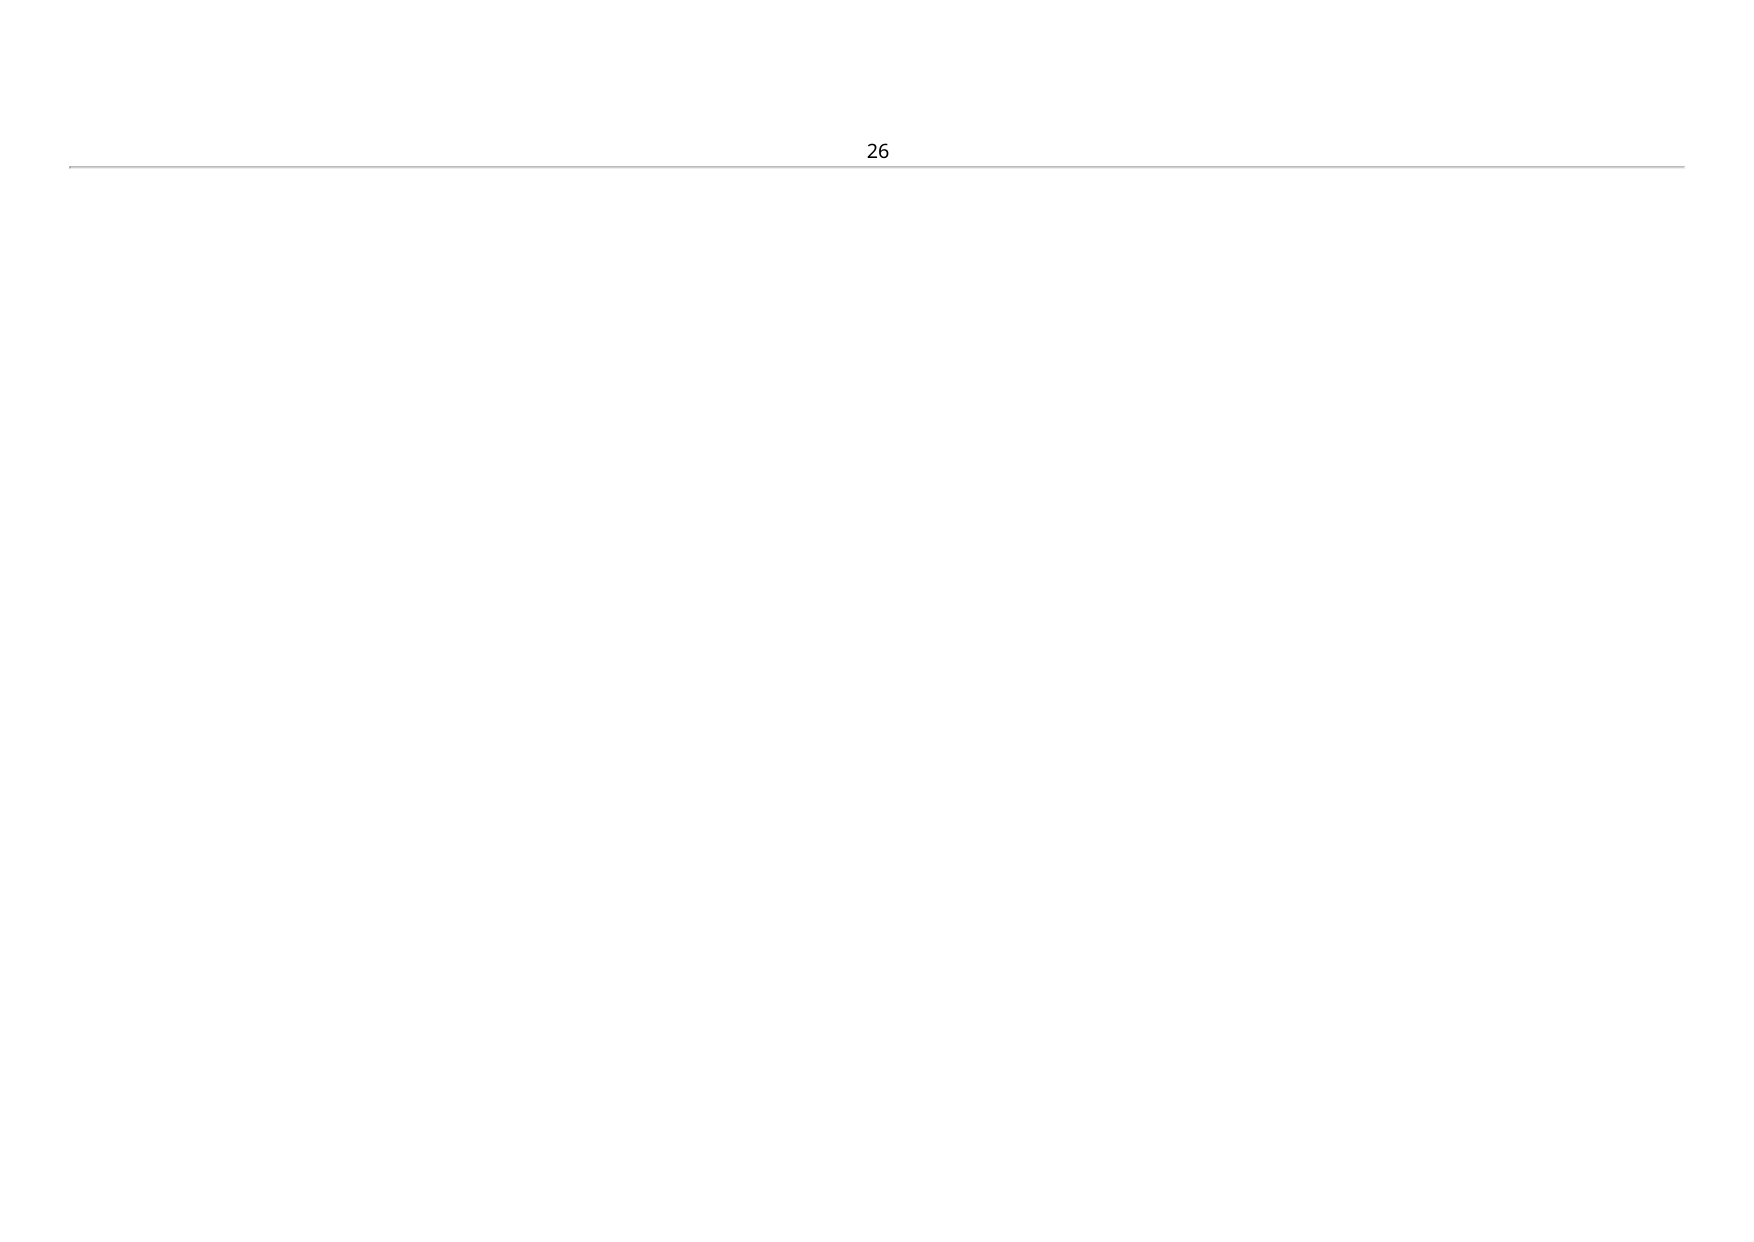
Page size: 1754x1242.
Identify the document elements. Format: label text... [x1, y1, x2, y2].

text 26 [62, 137, 1694, 164]
